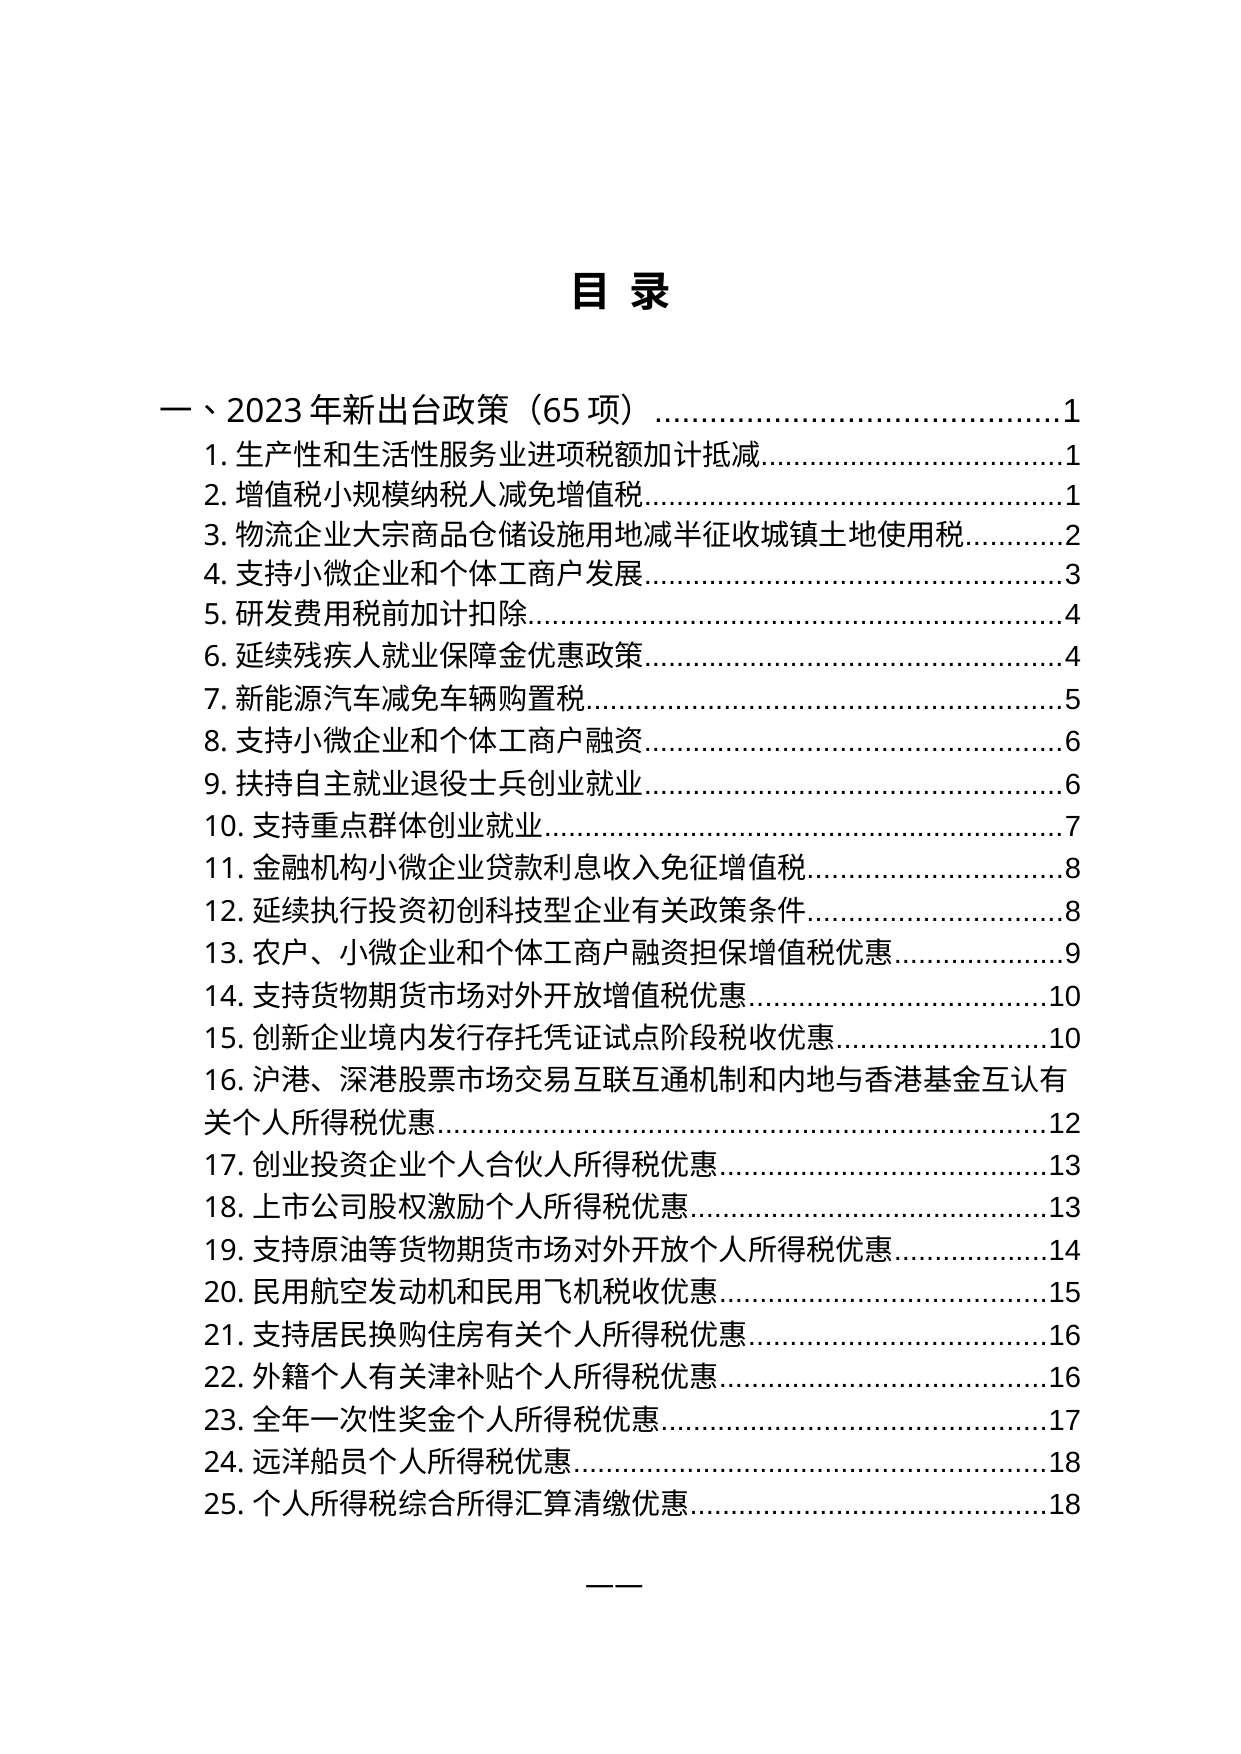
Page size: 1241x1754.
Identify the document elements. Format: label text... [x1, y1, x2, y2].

text 5. 研发费用税前加计扣除 4 [203, 593, 1081, 633]
text 18. 上市公司股权激励个人所得税优惠 13 [203, 1184, 1081, 1226]
text 24. 远洋船员个人所得税优惠 18 [203, 1438, 1081, 1481]
text 1. 生产性和生活性服务业进项税额加计抵减 1 [203, 432, 1081, 474]
text 10. 支持重点群体创业就业 7 [203, 803, 1081, 845]
text 25. 个人所得税综合所得汇算清缴优惠 18 [203, 1481, 1081, 1523]
text 7. 新能源汽车减免车辆购置税 5 [203, 675, 1081, 718]
text 23. 全年一次性奖金个人所得税优惠 17 [203, 1396, 1081, 1438]
text 11. 金融机构小微企业贷款利息收入免征增值税 8 [203, 845, 1081, 887]
text 19. 支持原油等货物期货市场对外开放个人所得税优惠 14 [203, 1226, 1081, 1269]
text 3. 物流企业大宗商品仓储设施用地减半征收城镇土地使用税 2 [203, 514, 1081, 554]
text 目 录 [159, 258, 1081, 318]
text 20. 民用航空发动机和民用飞机税收优惠 15 [203, 1269, 1081, 1311]
text 22. 外籍个人有关津补贴个人所得税优惠 16 [203, 1354, 1081, 1396]
text 8. 支持小微企业和个体工商户融资 6 [203, 718, 1081, 760]
text 12. 延续执行投资初创科技型企业有关政策条件 8 [203, 887, 1081, 930]
text 4. 支持小微企业和个体工商户发展 3 [203, 554, 1081, 593]
text 14. 支持货物期货市场对外开放增值税优惠 10 [203, 972, 1081, 1014]
text 16. 沪港、深港股票市场交易互联互通机制和内地与香港基金互认有关个人所得税优惠 12 [203, 1057, 1081, 1142]
text 17. 创业投资企业个人合伙人所得税优惠 13 [203, 1142, 1081, 1184]
text 6. 延续残疾人就业保障金优惠政策 4 [203, 633, 1081, 675]
text 一、2023年新出台政策（65项） 1 [159, 386, 1081, 432]
text 15. 创新企业境内发行存托凭证试点阶段税收优惠 10 [203, 1014, 1081, 1057]
text 13. 农户、小微企业和个体工商户融资担保增值税优惠 9 [203, 930, 1081, 972]
text 2. 增值税小规模纳税人减免增值税 1 [203, 474, 1081, 514]
text 9. 扶持自主就业退役士兵创业就业 6 [203, 760, 1081, 803]
text 21. 支持居民换购住房有关个人所得税优惠 16 [203, 1311, 1081, 1354]
